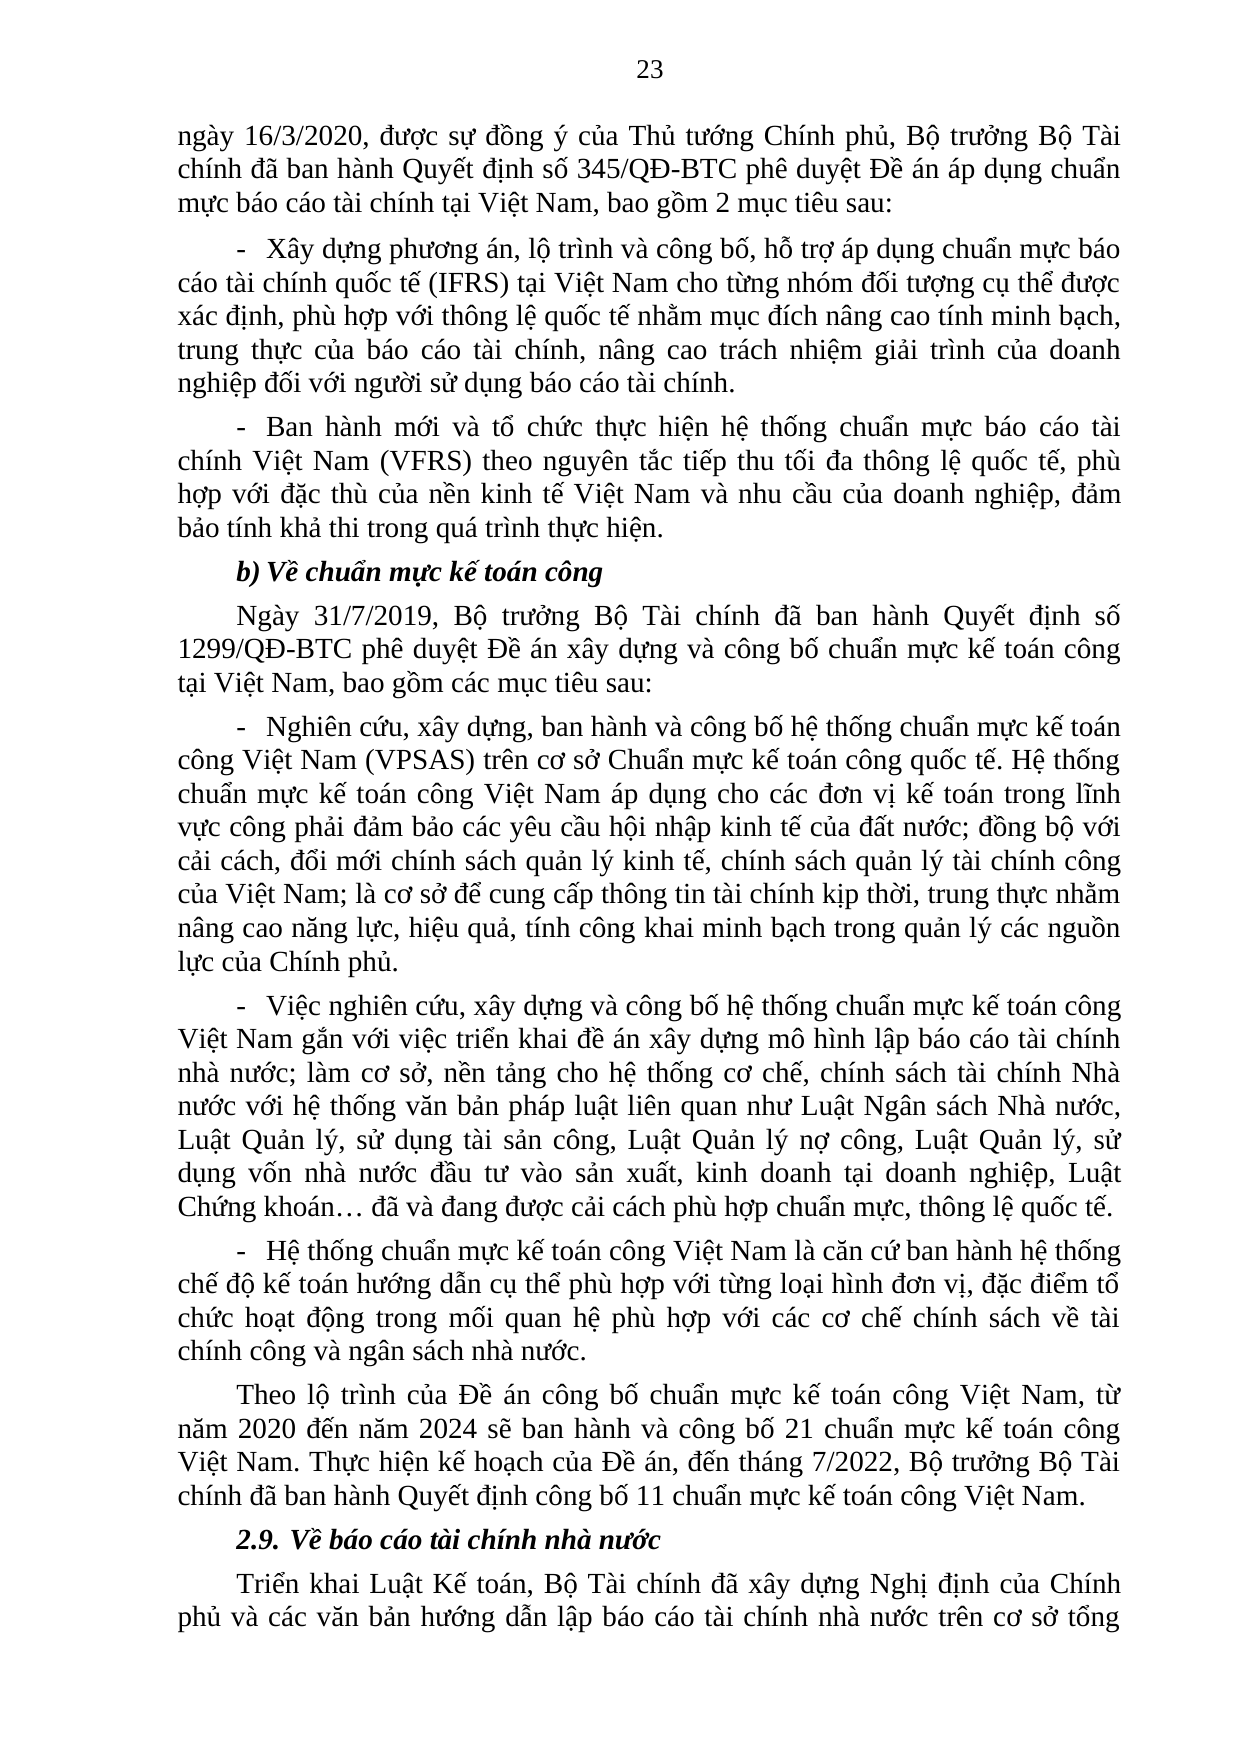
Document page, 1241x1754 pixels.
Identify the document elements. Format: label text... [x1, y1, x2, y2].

text - Xây dựng phương án, lộ trình và công bố, hỗ trợ áp dụng chuẩn mực báo cáo tài chính quốc tế (IFRS) tại Việt Nam cho từng nhóm đối tượng cụ thể được xác định, phù hợp với thông lệ quốc tế nhằm mục đích nâng cao tính minh bạch, trung thực của báo cáo tài chính, nâng cao trách nhiệm giải trình của doanh nghiệp đối với người sử dụng báo cáo tài chính. [177, 231, 1122, 399]
text - Việc nghiên cứu, xây dựng và công bố hệ thống chuẩn mực kế toán công Việt Nam gắn với việc triển khai đề án xây dựng mô hình lập báo cáo tài chính nhà nước; làm cơ sở, nền tảng cho hệ thống cơ chế, chính sách tài chính Nhà nước với hệ thống văn bản pháp luật liên quan như Luật Ngân sách Nhà nước, Luật Quản lý, sử dụng tài sản công, Luật Quản lý nợ công, Luật Quản lý, sử dụng vốn nhà nước đầu tư vào sản xuất, kinh doanh tại doanh nghiệp, Luật Chứng khoán… đã và đang được cải cách phù hợp chuẩn mực, thông lệ quốc tế. [177, 988, 1122, 1222]
text Theo lộ trình của Đề án công bố chuẩn mực kế toán công Việt Nam, từ năm 2020 đến năm 2024 sẽ ban hành và công bố 21 chuẩn mực kế toán công Việt Nam. Thực hiện kế hoạch của Đề án, đến tháng 7/2022, Bộ trưởng Bộ Tài chính đã ban hành Quyết định công bố 11 chuẩn mực kế toán công Việt Nam. [177, 1377, 1122, 1512]
text - Ban hành mới và tổ chức thực hiện hệ thống chuẩn mực báo cáo tài chính Việt Nam (VFRS) theo nguyên tắc tiếp thu tối đa thông lệ quốc tế, phù hợp với đặc thù của nền kinh tế Việt Nam và nhu cầu của doanh nghiệp, đảm bảo tính khả thi trong quá trình thực hiện. [177, 409, 1122, 543]
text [177, 118, 1122, 219]
text b) Về chuẩn mực kế toán công [177, 554, 1122, 587]
text 2.9. Về báo cáo tài chính nhà nước [177, 1522, 1122, 1556]
text - Nghiên cứu, xây dựng, ban hành và công bố hệ thống chuẩn mực kế toán công Việt Nam (VPSAS) trên cơ sở Chuẩn mực kế toán công quốc tế. Hệ thống chuẩn mực kế toán công Việt Nam áp dụng cho các đơn vị kế toán trong lĩnh vực công phải đảm bảo các yêu cầu hội nhập kinh tế của đất nước; đồng bộ với cải cách, đổi mới chính sách quản lý kinh tế, chính sách quản lý tài chính công của Việt Nam; là cơ sở để cung cấp thông tin tài chính kịp thời, trung thực nhằm nâng cao năng lực, hiệu quả, tính công khai minh bạch trong quản lý các nguồn lực của Chính phủ. [177, 709, 1122, 977]
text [177, 1566, 1122, 1633]
text - Hệ thống chuẩn mực kế toán công Việt Nam là căn cứ ban hành hệ thống chế độ kế toán hướng dẫn cụ thể phù hợp với từng loại hình đơn vị, đặc điểm tổ chức hoạt động trong mối quan hệ phù hợp với các cơ chế chính sách về tài chính công và ngân sách nhà nước. [177, 1233, 1122, 1367]
text Ngày 31/7/2019, Bộ trưởng Bộ Tài chính đã ban hành Quyết định số 1299/QĐ-BTC phê duyệt Đề án xây dựng và công bố chuẩn mực kế toán công tại Việt Nam, bao gồm các mục tiêu sau: [177, 598, 1122, 698]
